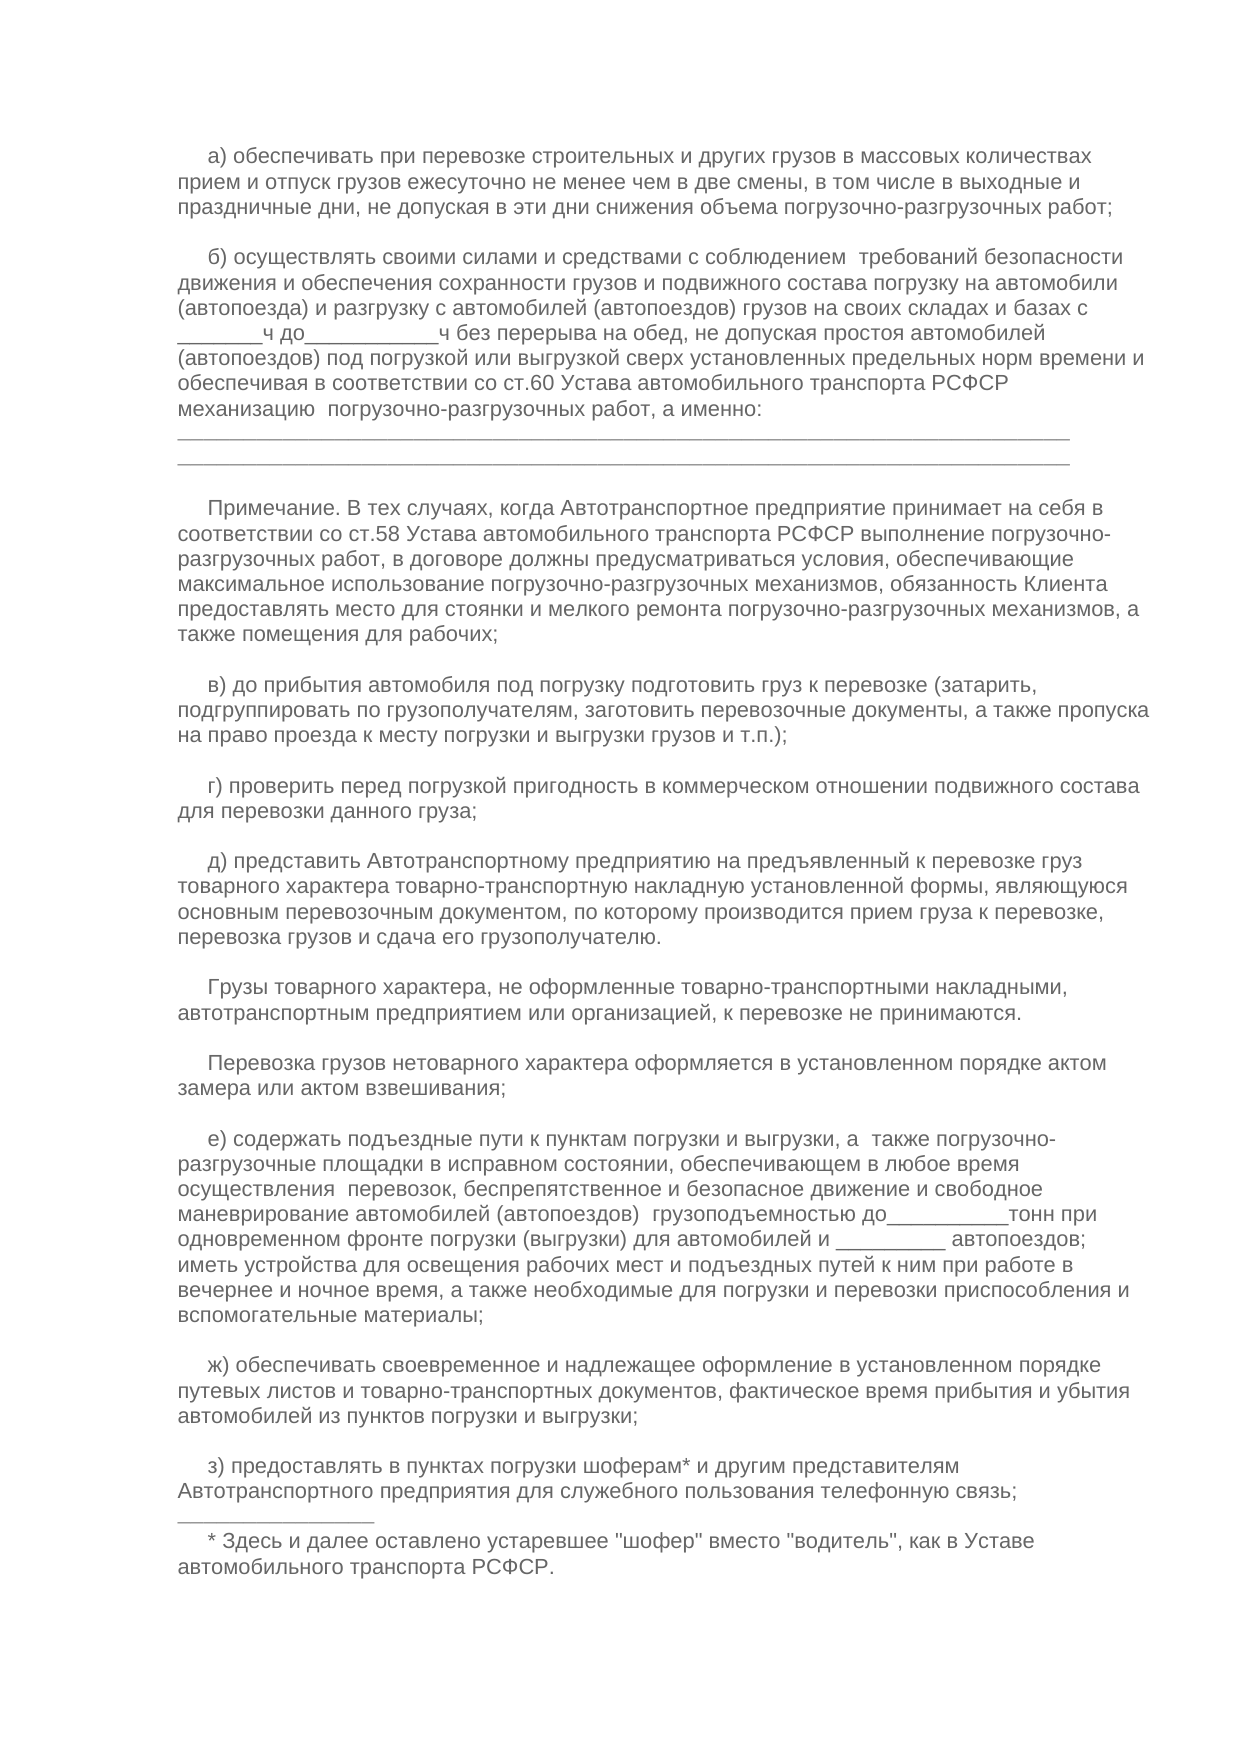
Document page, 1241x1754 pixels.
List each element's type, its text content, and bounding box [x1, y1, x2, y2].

text ____________________________________________________________________ ____________________________________________________________________ [177, 421, 1152, 470]
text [177, 118, 1152, 421]
text Примечание. В тех случаях, когда Автотранспортное предприятие принимает на себя в соответствии со ст.58 Устава автомобильного транспорта РСФСР выполнение погрузочно-разгрузочных работ, в договоре должны предусматриваться условия, обеспечивающие максимальное использование погрузочно-разгрузочных механизмов, обязанность Клиента предоставлять место для стоянки и мелкого ремонта погрузочно-разгрузочных механизмов, а также помещения для рабочих; в) до прибытия автомобиля под погрузку подготовить груз к перевозке (затарить, подгруппировать по грузополучателям, заготовить перевозочные документы, а также пропуска на право проезда к месту погрузки и выгрузки грузов и т.п.); г) проверить перед погрузкой пригодность в коммерческом отношении подвижного состава для перевозки данного груза; д) представить Автотранспортному предприятию на предъявленный к перевозке груз товарного характера товарно-транспортную накладную установленной формы, являющуюся основным перевозочным документом, по которому производится прием груза к перевозке, перевозка грузов и сдача его грузополучателю. Грузы товарного характера, не оформленные товарно-транспортными накладными, автотранспортным предприятием или организацией, к перевозке не принимаются. Перевозка грузов нетоварного характера оформляется в установленном порядке актом замера или актом взвешивания; е) содержать подъездные пути к пунктам погрузки и выгрузки, а также погрузочно-разгрузочные площадки в исправном состоянии, обеспечивающем в любое время осуществления перевозок, беспрепятственное и безопасное движение и свободное маневрирование автомобилей (автопоездов) грузоподъемностью до__________тонн при одновременном фронте погрузки (выгрузки) для автомобилей и _________ автопоездов; иметь устройства для освещения рабочих мест и подъездных путей к ним при работе в вечернее и ночное время, а также необходимые для погрузки и перевозки приспособления и вспомогательные материалы; ж) обеспечивать своевременное и надлежащее оформление в установленном порядке путевых листов и товарно-транспортных документов, фактическое время прибытия и убытия автомобилей из пунктов погрузки и выгрузки; з) предоставлять в пунктах погрузки шоферам* и другим представителям Автотранспортного предприятия для служебного пользования телефонную связь; [177, 495, 1152, 1503]
text _______________ [177, 1503, 1152, 1528]
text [177, 1528, 1152, 1629]
